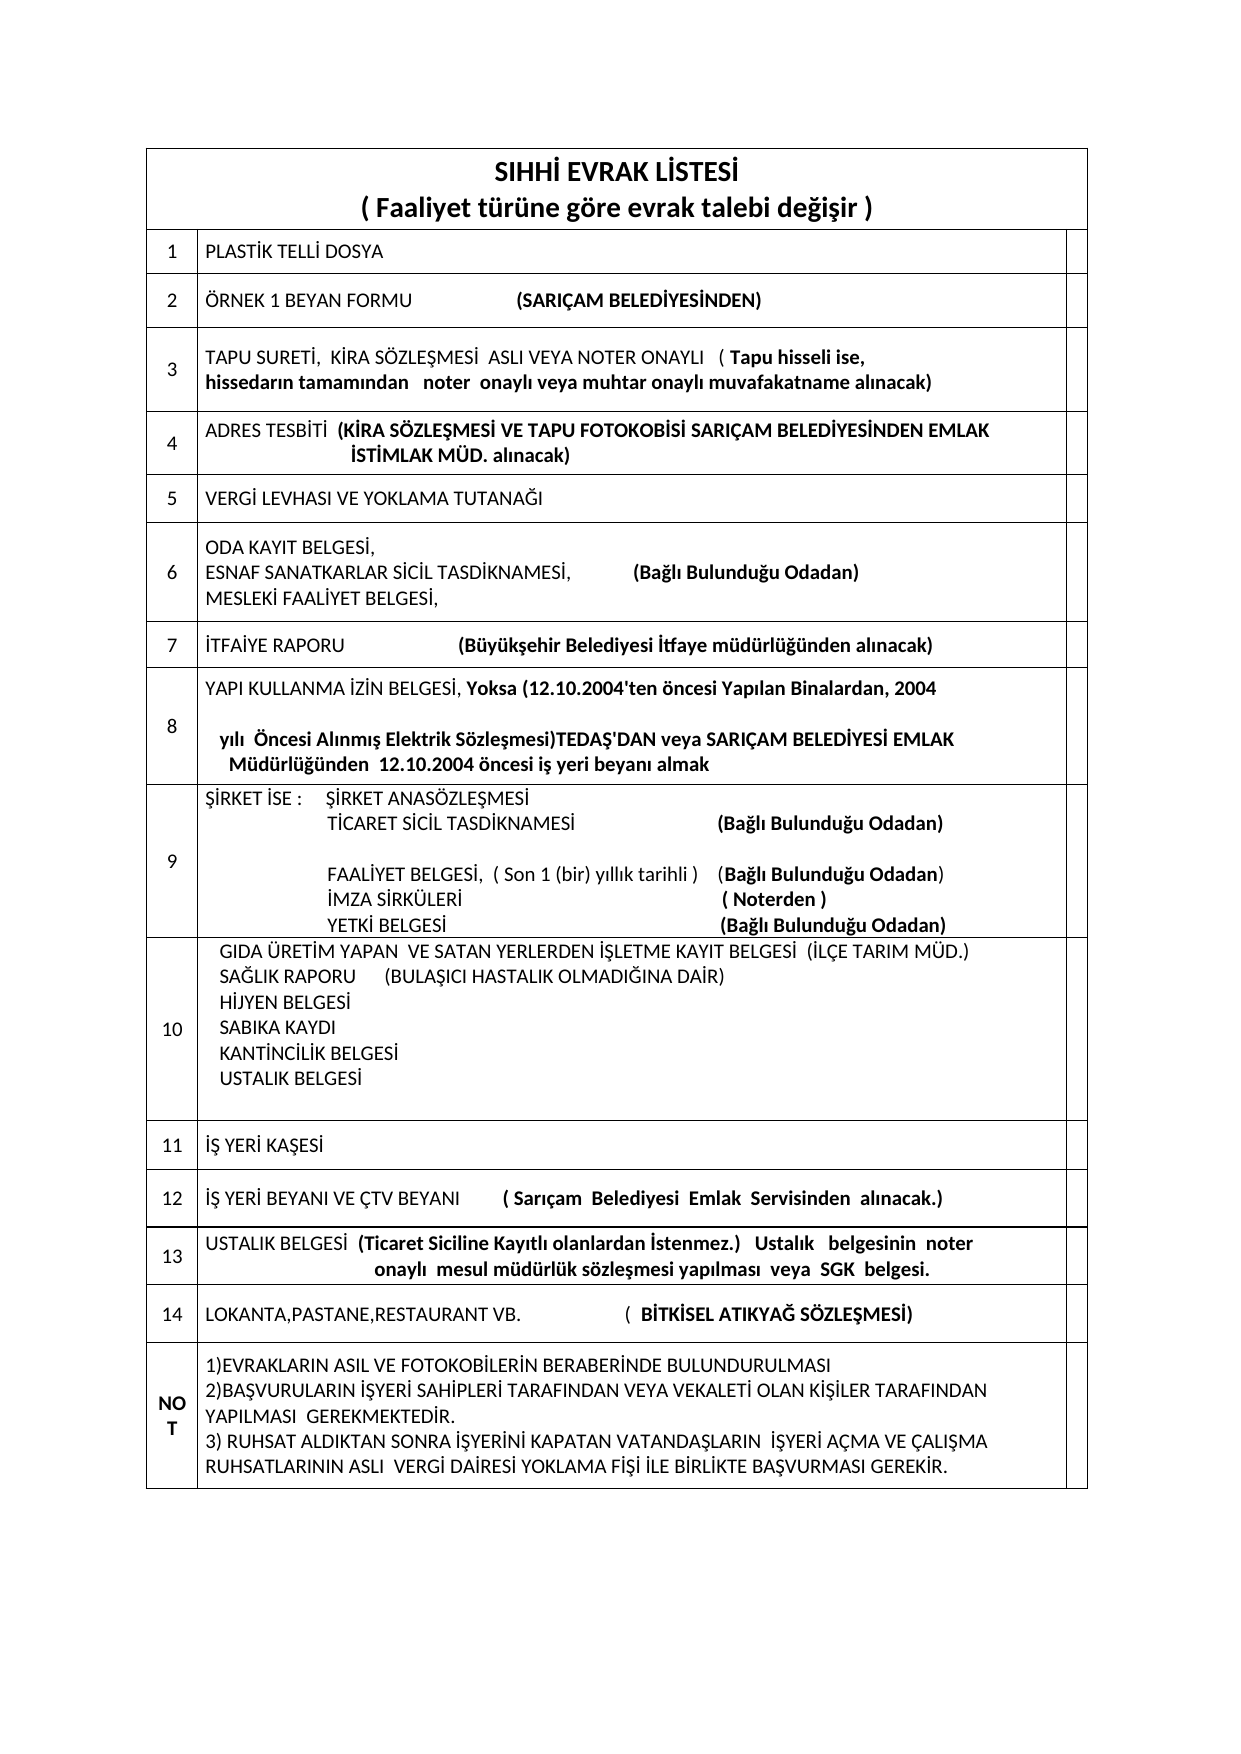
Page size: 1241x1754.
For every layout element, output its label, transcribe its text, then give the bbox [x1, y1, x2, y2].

table_cell USTALIK BELGESİ (Ticaret Siciline Kayıtlı olanlardan İstenmez.) Ustalık belgesinin noter onaylı mesul müdürlük sözleşmesi yapılması veya SGK belgesi. [198, 1228, 1066, 1284]
table_cell 12 [147, 1170, 197, 1226]
table_cell 14 [147, 1285, 197, 1342]
table_cell 3 [147, 328, 197, 411]
table_cell [1067, 230, 1087, 273]
table_header SIHHİ EVRAK LİSTESİ ( Faaliyet türüne göre evrak talebi değişir ) [147, 149, 1087, 229]
table_cell 5 [147, 475, 197, 522]
table_cell [1067, 785, 1087, 937]
table_cell [1067, 938, 1087, 1120]
table_cell YAPI KULLANMA İZİN BELGESİ, Yoksa (12.10.2004'ten öncesi Yapılan Binalardan, 2004 yılı Öncesi Alınmış Elektrik Sözleşmesi)TEDAŞ'DAN veya SARIÇAM BELEDİYESİ EMLAK Müdürlüğünden 12.10.2004 öncesi iş yeri beyanı almak [198, 668, 1066, 784]
table_cell [1067, 274, 1087, 327]
table_cell 4 [147, 412, 197, 473]
table_cell [1067, 1228, 1087, 1284]
table_cell 10 [147, 938, 197, 1120]
table_cell 9 [147, 785, 197, 937]
table_cell İŞ YERİ KAŞESİ [198, 1121, 1066, 1169]
table_cell [1067, 475, 1087, 522]
table_cell [1067, 1121, 1087, 1169]
table_cell TAPU SURETİ, KİRA SÖZLEŞMESİ ASLI VEYA NOTER ONAYLI ( Tapu hisseli ise, hissedarın tamamından noter onaylı veya muhtar onaylı muvafakatname alınacak) [198, 328, 1066, 411]
table_cell [1067, 668, 1087, 784]
table_cell 2 [147, 274, 197, 327]
table_cell İŞ YERİ BEYANI VE ÇTV BEYANI ( Sarıçam Belediyesi Emlak Servisinden alınacak.) [198, 1170, 1066, 1226]
table_cell 11 [147, 1121, 197, 1169]
table_cell PLASTİK TELLİ DOSYA [198, 230, 1066, 273]
table_cell [1067, 328, 1087, 411]
table_cell NOT [147, 1343, 197, 1488]
table_cell [1067, 1285, 1087, 1342]
table_cell ÖRNEK 1 BEYAN FORMU (SARIÇAM BELEDİYESİNDEN) [198, 274, 1066, 327]
table_cell 13 [147, 1228, 197, 1284]
table_cell [1067, 523, 1087, 621]
table_cell ODA KAYIT BELGESİ, ESNAF SANATKARLAR SİCİL TASDİKNAMESİ, (Bağlı Bulunduğu Odadan) MESLEKİ FAALİYET BELGESİ, [198, 523, 1066, 621]
table_cell 1)EVRAKLARIN ASIL VE FOTOKOBİLERİN BERABERİNDE BULUNDURULMASI 2)BAŞVURULARIN İŞYERİ SAHİPLERİ TARAFINDAN VEYA VEKALETİ OLAN KİŞİLER TARAFINDAN YAPILMASI GEREKMEKTEDİR. 3) RUHSAT ALDIKTAN SONRA İŞYERİNİ KAPATAN VATANDAŞLARIN İŞYERİ AÇMA VE ÇALIŞMA RUHSATLARININ ASLI VERGİ DAİRESİ YOKLAMA FİŞİ İLE BİRLİKTE BAŞVURMASI GEREKİR. [198, 1343, 1066, 1488]
table_cell [1067, 1170, 1087, 1226]
table_cell ADRES TESBİTİ (KİRA SÖZLEŞMESİ VE TAPU FOTOKOBİSİ SARIÇAM BELEDİYESİNDEN EMLAK İSTİMLAK MÜD. alınacak) [198, 412, 1066, 473]
table_cell LOKANTA,PASTANE,RESTAURANT VB. ( BİTKİSEL ATIKYAĞ SÖZLEŞMESİ) [198, 1285, 1066, 1342]
table_cell ŞİRKET İSE : ŞİRKET ANASÖZLEŞMESİ TİCARET SİCİL TASDİKNAMESİ (Bağlı Bulunduğu Odadan) FAALİYET BELGESİ, ( Son 1 (bir) yıllık tarihli ) (Bağlı Bulunduğu Odadan) İMZA SİRKÜLERİ ( Noterden ) YETKİ BELGESİ (Bağlı Bulunduğu Odadan) [198, 785, 1066, 937]
table_cell GIDA ÜRETİM YAPAN VE SATAN YERLERDEN İŞLETME KAYIT BELGESİ (İLÇE TARIM MÜD.) SAĞLIK RAPORU (BULAŞICI HASTALIK OLMADIĞINA DAİR) HİJYEN BELGESİ SABIKA KAYDI KANTİNCİLİK BELGESİ USTALIK BELGESİ [198, 938, 1066, 1120]
table_cell [1067, 622, 1087, 667]
table_cell 6 [147, 523, 197, 621]
table_cell 7 [147, 622, 197, 667]
table_cell 8 [147, 668, 197, 784]
table_cell 1 [147, 230, 197, 273]
table_cell [1067, 1343, 1087, 1488]
table_cell [1067, 412, 1087, 473]
table_cell VERGİ LEVHASI VE YOKLAMA TUTANAĞI [198, 475, 1066, 522]
table_cell İTFAİYE RAPORU (Büyükşehir Belediyesi İtfaye müdürlüğünden alınacak) [198, 622, 1066, 667]
